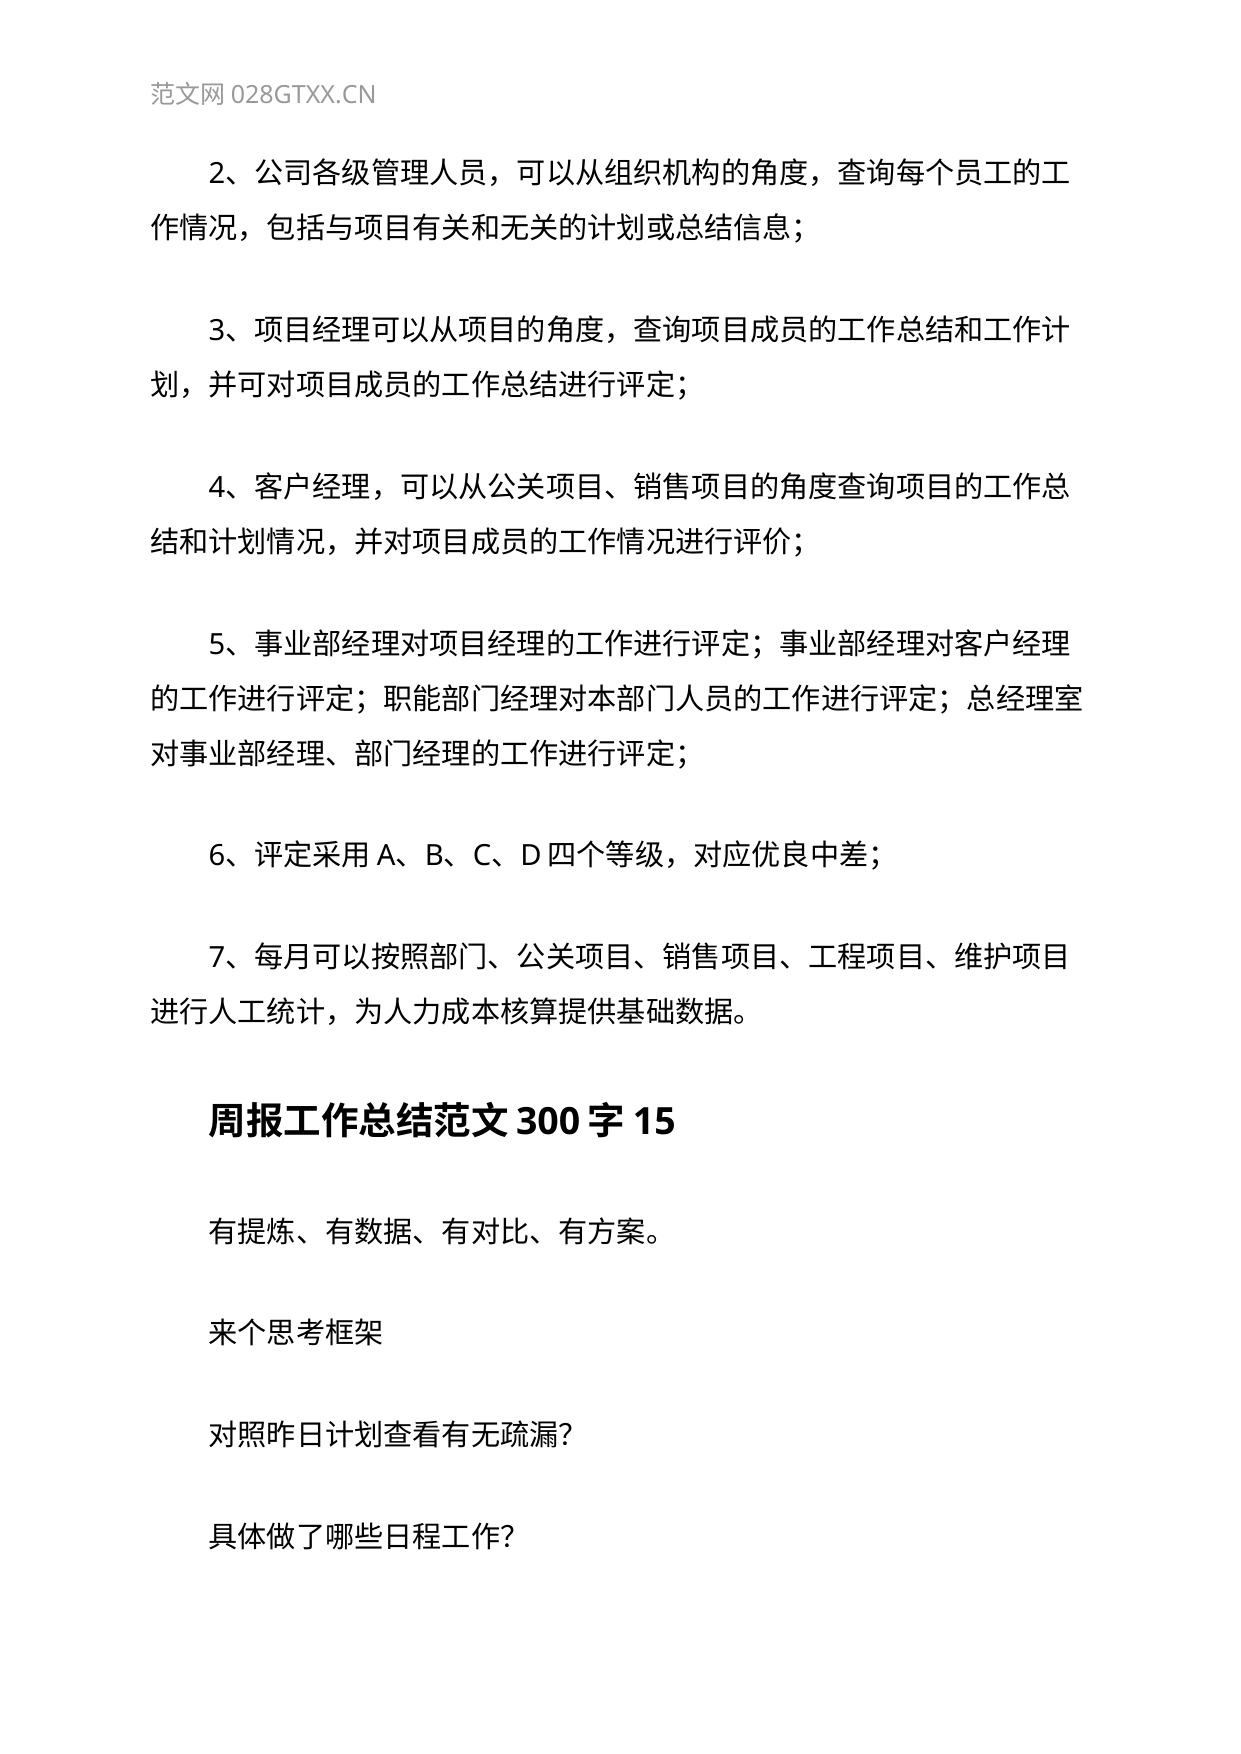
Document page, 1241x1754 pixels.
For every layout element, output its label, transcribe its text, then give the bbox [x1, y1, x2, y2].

text 4、客户经理，可以从公关项目、销售项目的角度查询项目的工作总结和计划情况，并对项目成员的工作情况进行评价； [150, 463, 1090, 561]
text 来个思考框架 [150, 1310, 1090, 1352]
text 2、公司各级管理人员，可以从组织机构的角度，查询每个员工的工作情况，包括与项目有关和无关的计划或总结信息； [150, 150, 1090, 247]
text 有提炼、有数据、有对比、有方案。 [150, 1208, 1090, 1251]
text 对照昨日计划查看有无疏漏？ [150, 1412, 1090, 1454]
text 7、每月可以按照部门、公关项目、销售项目、工程项目、维护项目进行人工统计，为人力成本核算提供基础数据。 [150, 934, 1090, 1031]
text 3、项目经理可以从项目的角度，查询项目成员的工作总结和工作计划，并可对项目成员的工作总结进行评定； [150, 307, 1090, 404]
text 5、事业部经理对项目经理的工作进行评定；事业部经理对客户经理的工作进行评定；职能部门经理对本部门人员的工作进行评定；总经理室对事业部经理、部门经理的工作进行评定； [150, 620, 1090, 772]
text 周报工作总结范文300字15 [150, 1091, 1090, 1145]
text 6、评定采用A、B、C、D四个等级，对应优良中差； [150, 832, 1090, 874]
text 具体做了哪些日程工作？ [150, 1514, 1090, 1556]
